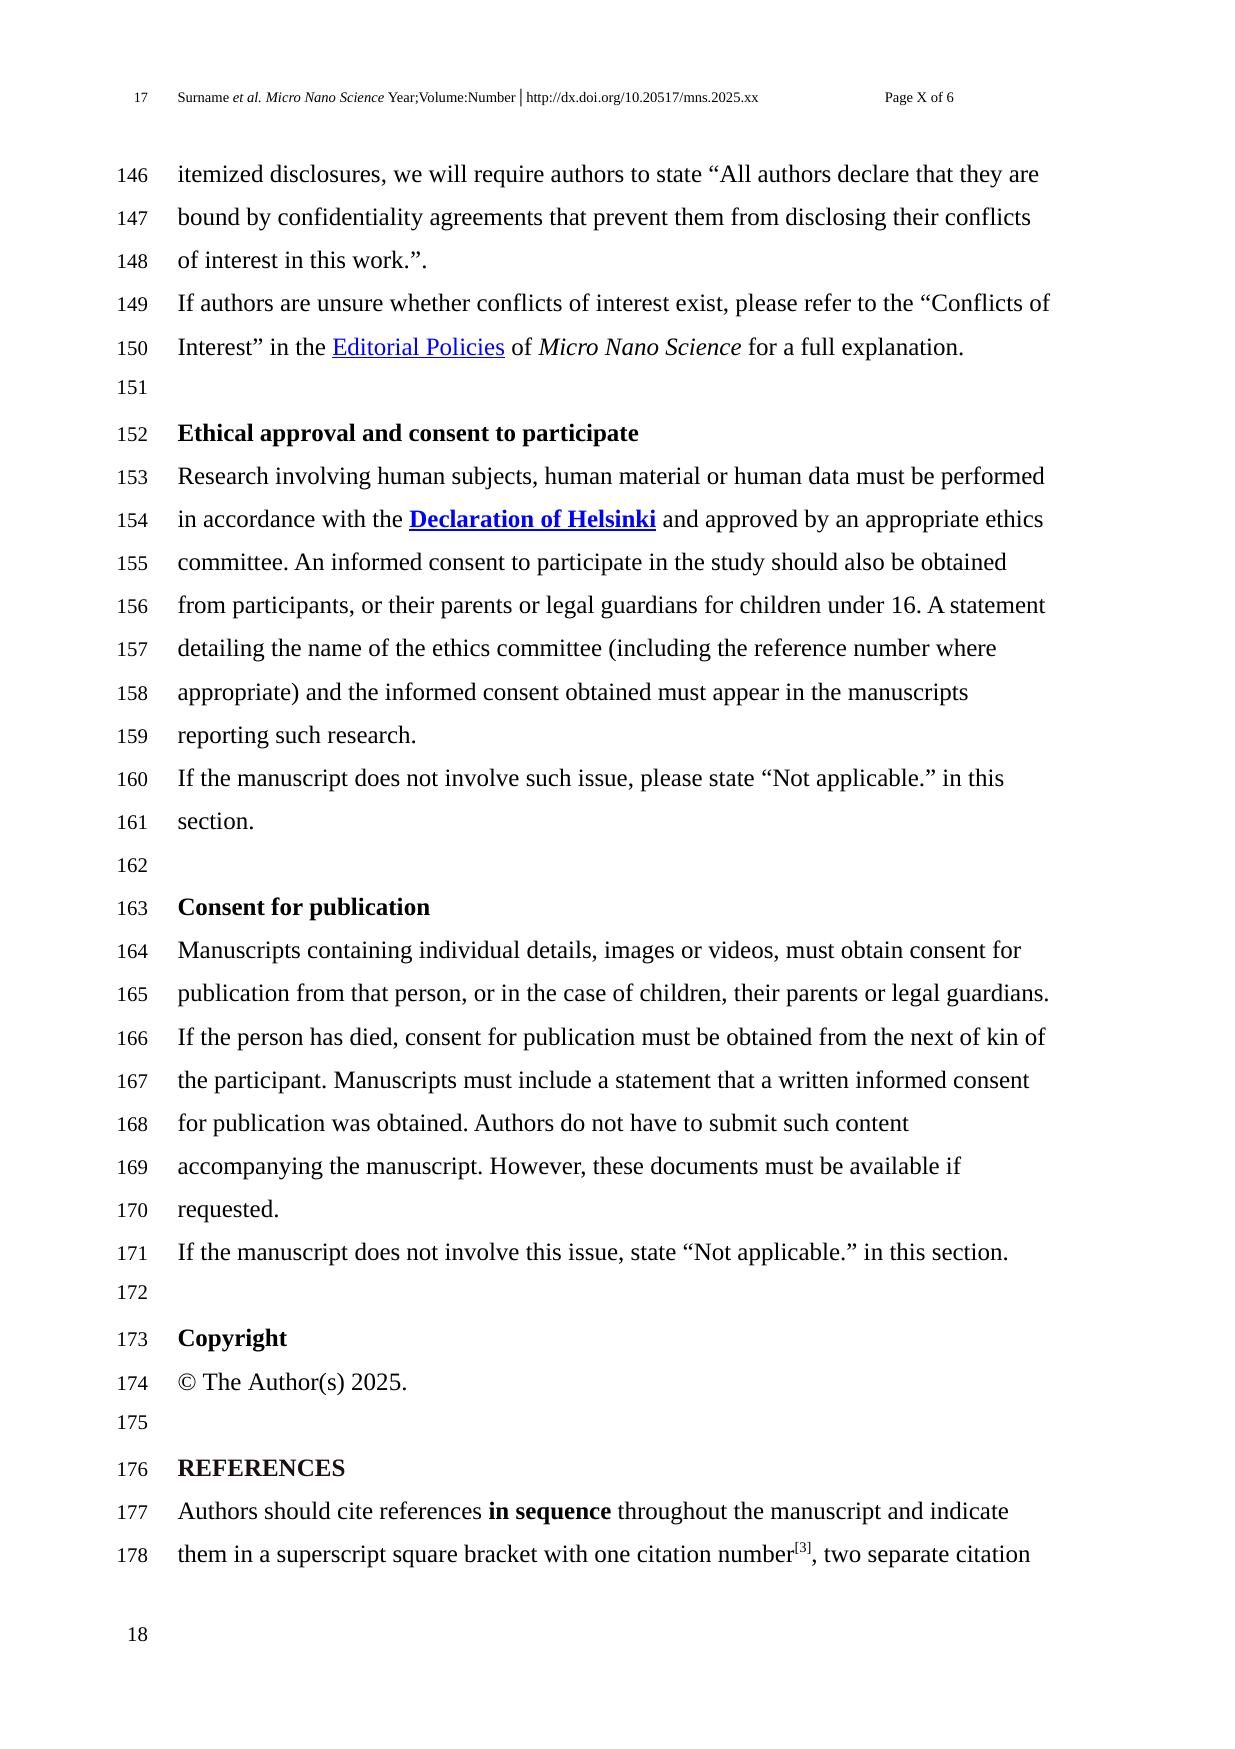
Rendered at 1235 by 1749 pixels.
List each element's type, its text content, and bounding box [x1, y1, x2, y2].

text Consent for publication [177, 892, 1057, 921]
text Manuscripts containing individual details, images or videos, must obtain consent for publication from that person, or in the case of children, their parents or legal guardians. If the person has died, consent for publication must be obtained from the next of kin of the participant. Manuscripts must include a statement that a written informed consent for publication was obtained. Authors do not have to submit such content accompanying the manuscript. However, these documents must be available if requested. [177, 935, 1057, 1223]
text If the manuscript does not involve this issue, state “Not applicable.” in this section. [177, 1237, 1057, 1266]
text If authors are unsure whether conflicts of interest exist, please refer to the “Conflicts of Interest” in the Editorial Policies of Micro Nano Science for a full explanation. [177, 288, 1057, 360]
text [177, 1496, 1057, 1568]
text If the manuscript does not involve such issue, please state “Not applicable.” in this section. [177, 763, 1057, 835]
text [177, 159, 1057, 274]
text Copyright [177, 1323, 1057, 1352]
text REFERENCES [177, 1453, 1057, 1482]
text © The Author(s) 2025. [177, 1367, 1057, 1395]
text Research involving human subjects, human material or human data must be performed in accordance with the Declaration of Helsinki and approved by an appropriate ethics committee. An informed consent to participate in the study should also be obtained from participants, or their parents or legal guardians for children under 16. A statement detailing the name of the ethics committee (including the reference number where appropriate) and the informed consent obtained must appear in the manuscripts reporting such research. [177, 461, 1057, 748]
text Ethical approval and consent to participate [177, 418, 1057, 447]
